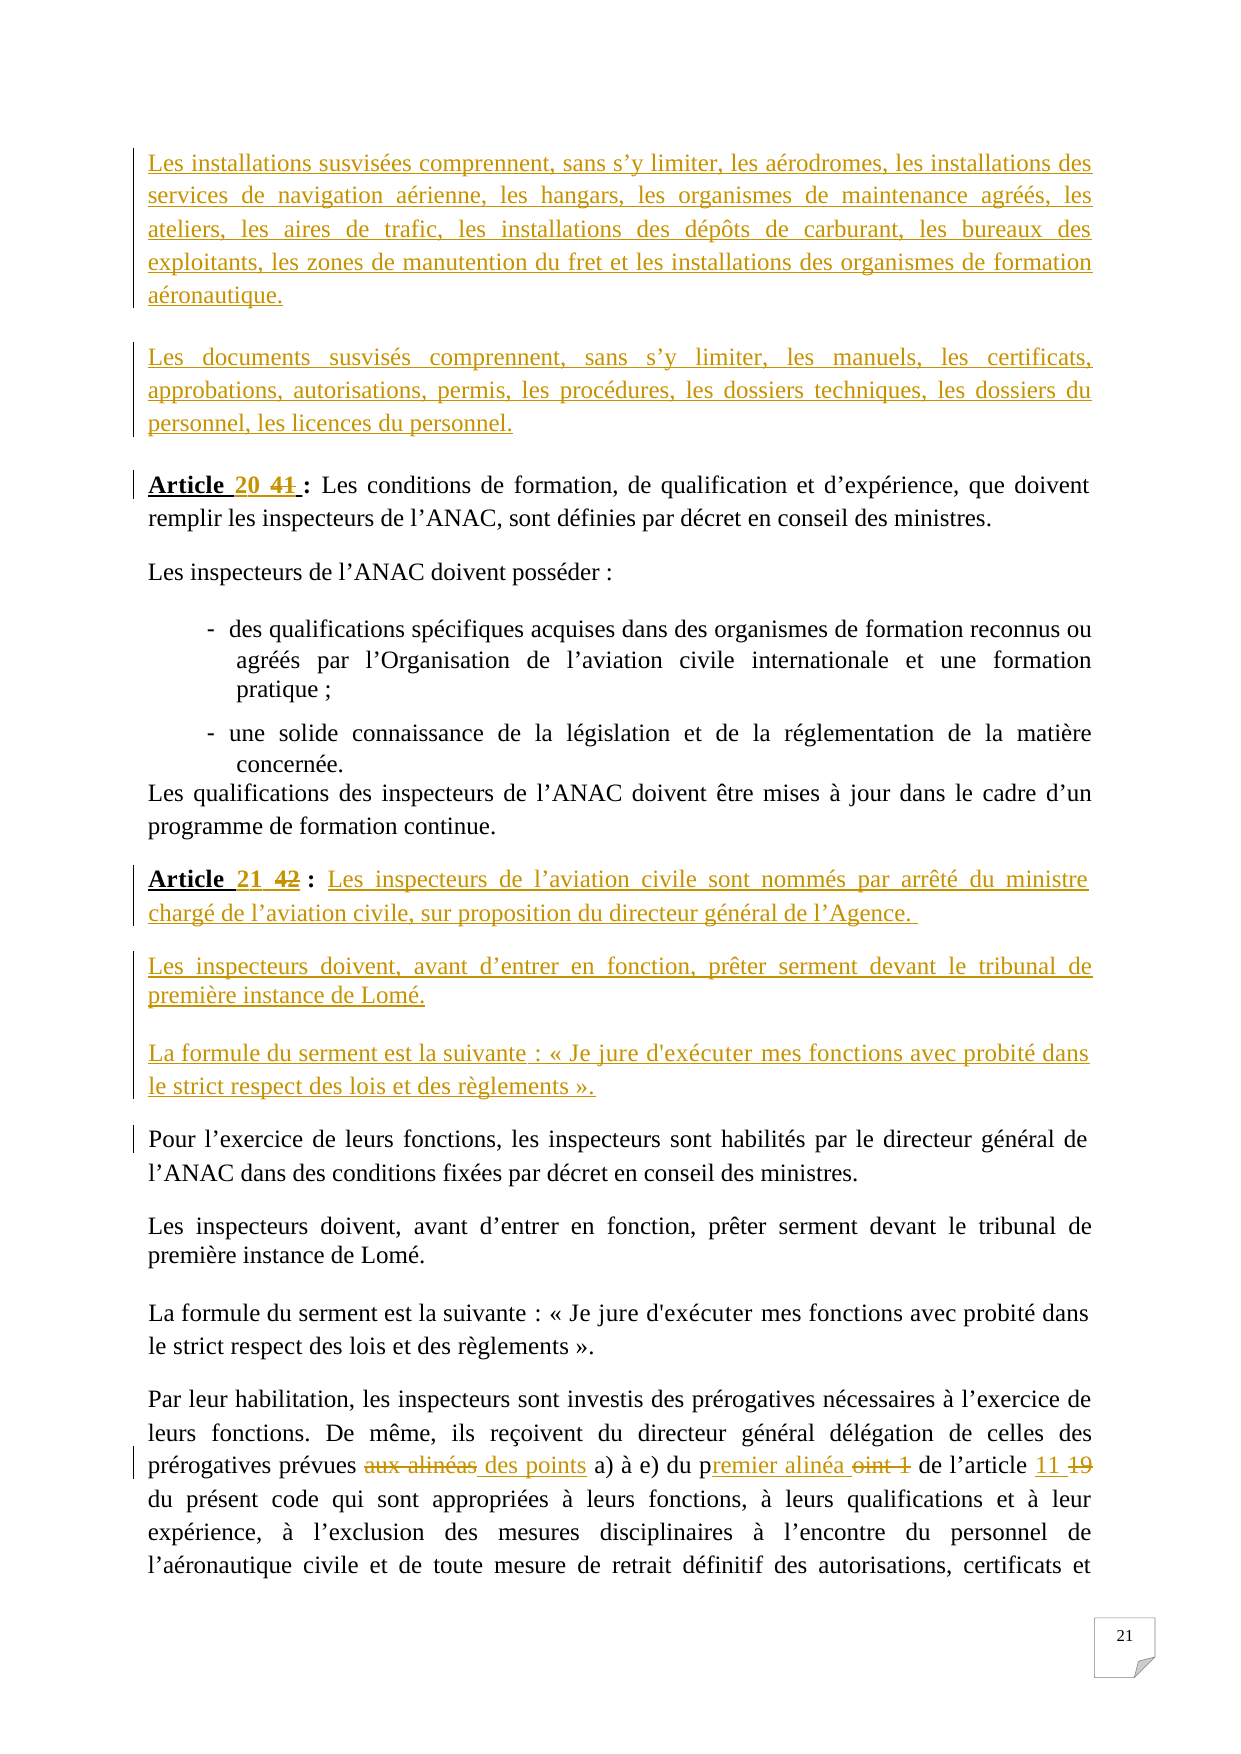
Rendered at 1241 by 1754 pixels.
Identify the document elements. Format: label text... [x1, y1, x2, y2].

text Pour l’exercice de leurs fonctions, les inspecteurs sont habilités par le directeur général de l’ANAC dans des conditions fixées par décret en conseil des ministres. [148, 1124, 1089, 1186]
text Article : [148, 864, 1089, 926]
text Les inspecteurs doivent, avant d’entrer en fonction, prêter serment devant le tribunal de première instance de Lomé. [148, 1211, 1093, 1269]
text Article : Les conditions de formation, de qualification et d’expérience, que doivent remplir les inspecteurs de l’ANAC, sont définies par décret en conseil des ministres. [148, 470, 1089, 532]
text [148, 1384, 1093, 1578]
list des qualifications spécifiques acquises dans des organismes de formation reconnus ou agréés par l’Organisation de l’aviation civile internationale et une formation pratique ; [207, 611, 1093, 702]
text La formule du serment est la suivante : « Je jure d'exécuter mes fonctions avec probité dans le strict respect des lois et des règlements ». [148, 1298, 1089, 1359]
text Les inspecteurs de l’ANAC doivent posséder : [148, 557, 1093, 586]
text Les qualifications des inspecteurs de l’ANAC doivent être mises à jour dans le cadre d’un programme de formation continue. [148, 778, 1093, 839]
list une solide connaissance de la législation et de la réglementation de la matière concernée. [207, 715, 1093, 778]
